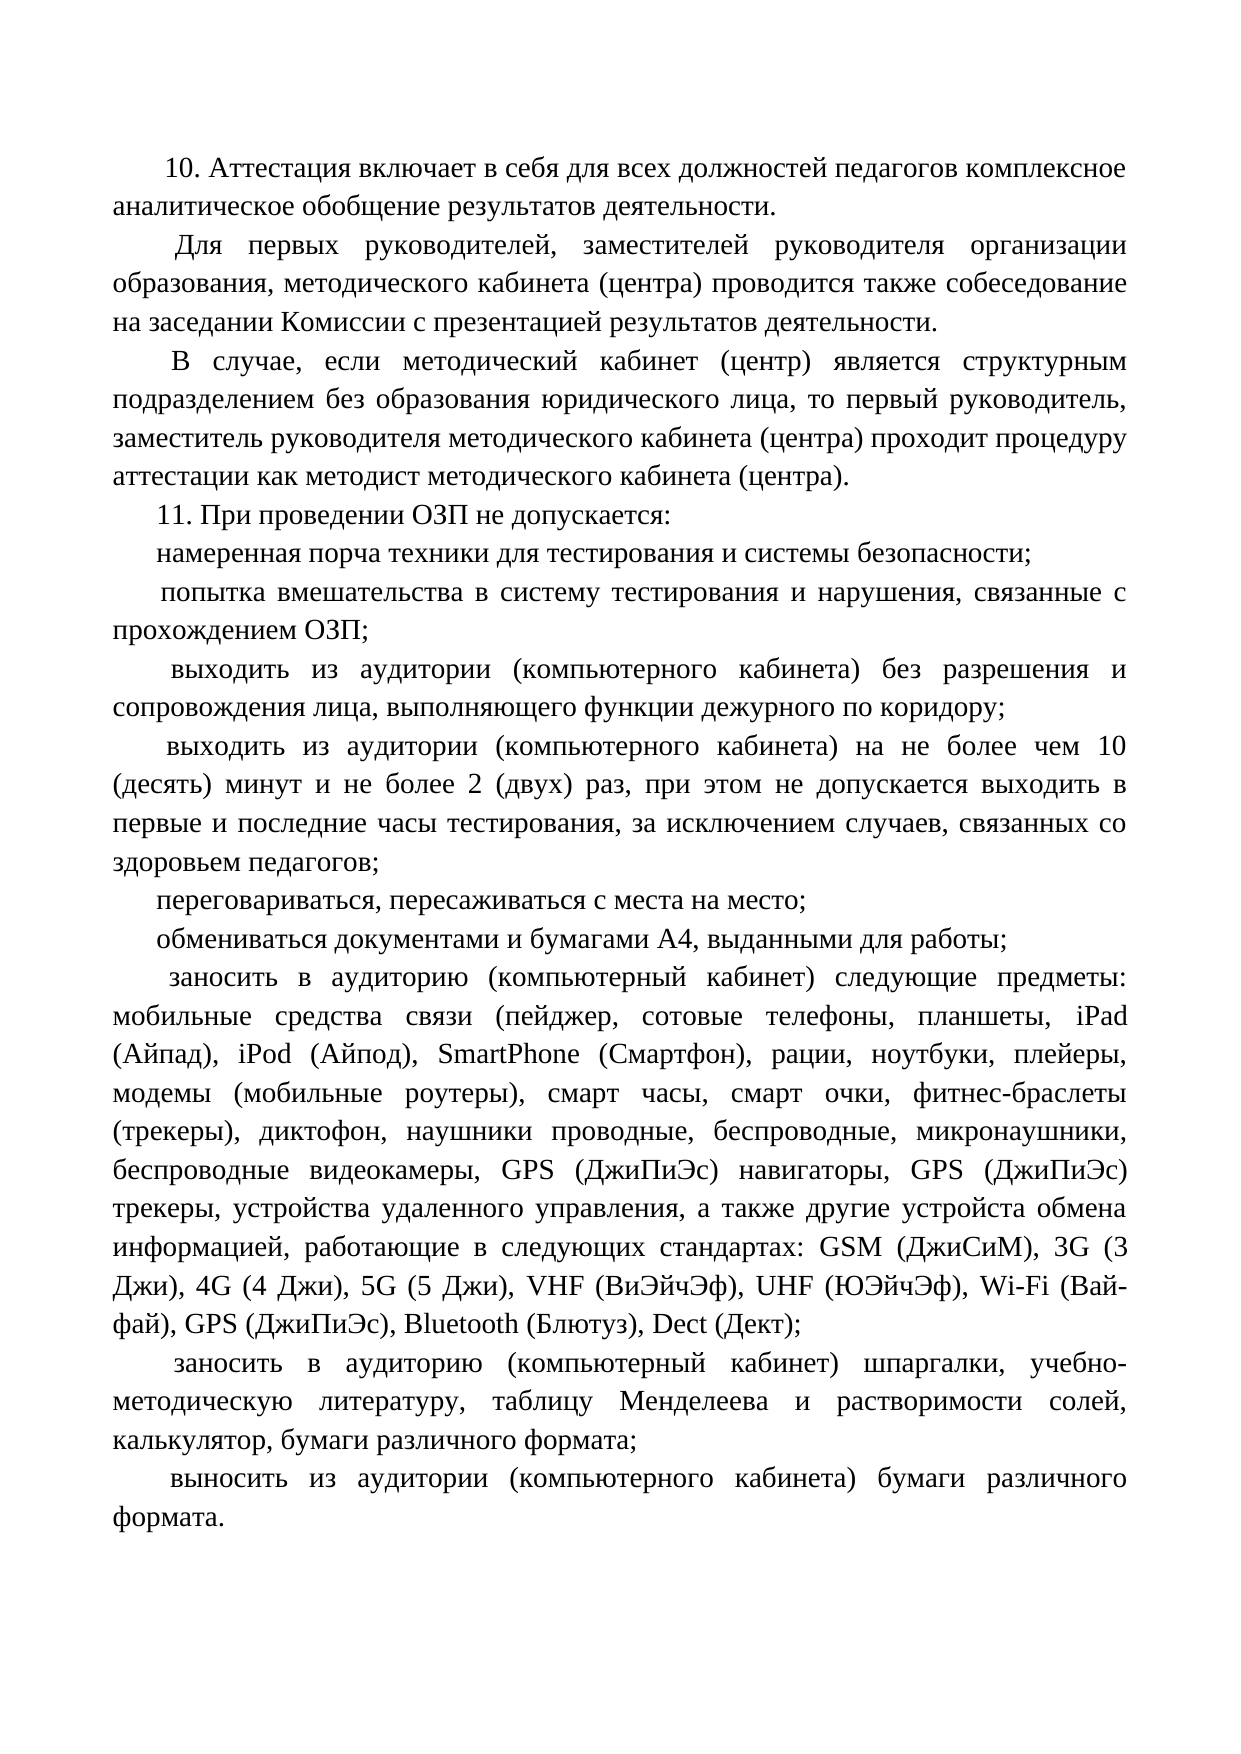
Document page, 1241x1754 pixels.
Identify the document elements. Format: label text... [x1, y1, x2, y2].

text переговариваться, пересаживаться с места на место; [112, 882, 1128, 916]
text Для первых руководителей, заместителей руководителя организации образования, методического кабинета (центра) проводится также собеседование на заседании Комиссии с презентацией результатов деятельности. [112, 227, 1128, 338]
text выносить из аудитории (компьютерного кабинета) бумаги различного формата. [112, 1460, 1128, 1532]
text 10. Аттестация включает в себя для всех должностей педагогов комплексное аналитическое обобщение результатов деятельности. [112, 150, 1128, 222]
text 11. При проведении ОЗП не допускается: [112, 497, 1128, 530]
text обмениваться документами и бумагами А4, выданными для работы; [112, 921, 1128, 954]
text заносить в аудиторию (компьютерный кабинет) следующие предметы: мобильные средства связи (пейджер, сотовые телефоны, планшеты, iPad (Айпад), iPod (Айпод), SmartPhone (Смартфон), рации, ноутбуки, плейеры, модемы (мобильные роутеры), смарт часы, смарт очки, фитнес-браслеты (трекеры), диктофон, наушники проводные, беспроводные, микронаушники, беспроводные видеокамеры, GPS (ДжиПиЭс) навигаторы, GPS (ДжиПиЭс) трекеры, устройства удаленного управления, а также другие устройста обмена информацией, работающие в следующих стандартах: GSM (ДжиСиМ), 3G (3 Джи), 4G (4 Джи), 5G (5 Джи), VHF (ВиЭйчЭф), UHF (ЮЭйчЭф), Wi-Fi (Вай-фай), GPS (ДжиПиЭс), Bluetooth (Блютуз), Dect (Дект); [112, 959, 1128, 1340]
text попытка вмешательства в систему тестирования и нарушения, связанные с прохождением ОЗП; [112, 574, 1128, 646]
text заносить в аудиторию (компьютерный кабинет) шпаргалки, учебно-методическую литературу, таблицу Менделеева и растворимости солей, калькулятор, бумаги различного формата; [112, 1345, 1128, 1455]
text выходить из аудитории (компьютерного кабинета) без разрешения и сопровождения лица, выполняющего функции дежурного по коридору; [112, 651, 1128, 723]
text В случае, если методический кабинет (центр) является структурным подразделением без образования юридического лица, то первый руководитель, заместитель руководителя методического кабинета (центра) проходит процедуру аттестации как методист методического кабинета (центра). [112, 343, 1128, 492]
text намеренная порча техники для тестирования и системы безопасности; [112, 535, 1128, 569]
text выходить из аудитории (компьютерного кабинета) на не более чем 10 (десять) минут и не более 2 (двух) раз, при этом не допускается выходить в первые и последние часы тестирования, за исключением случаев, связанных со здоровьем педагогов; [112, 728, 1128, 877]
